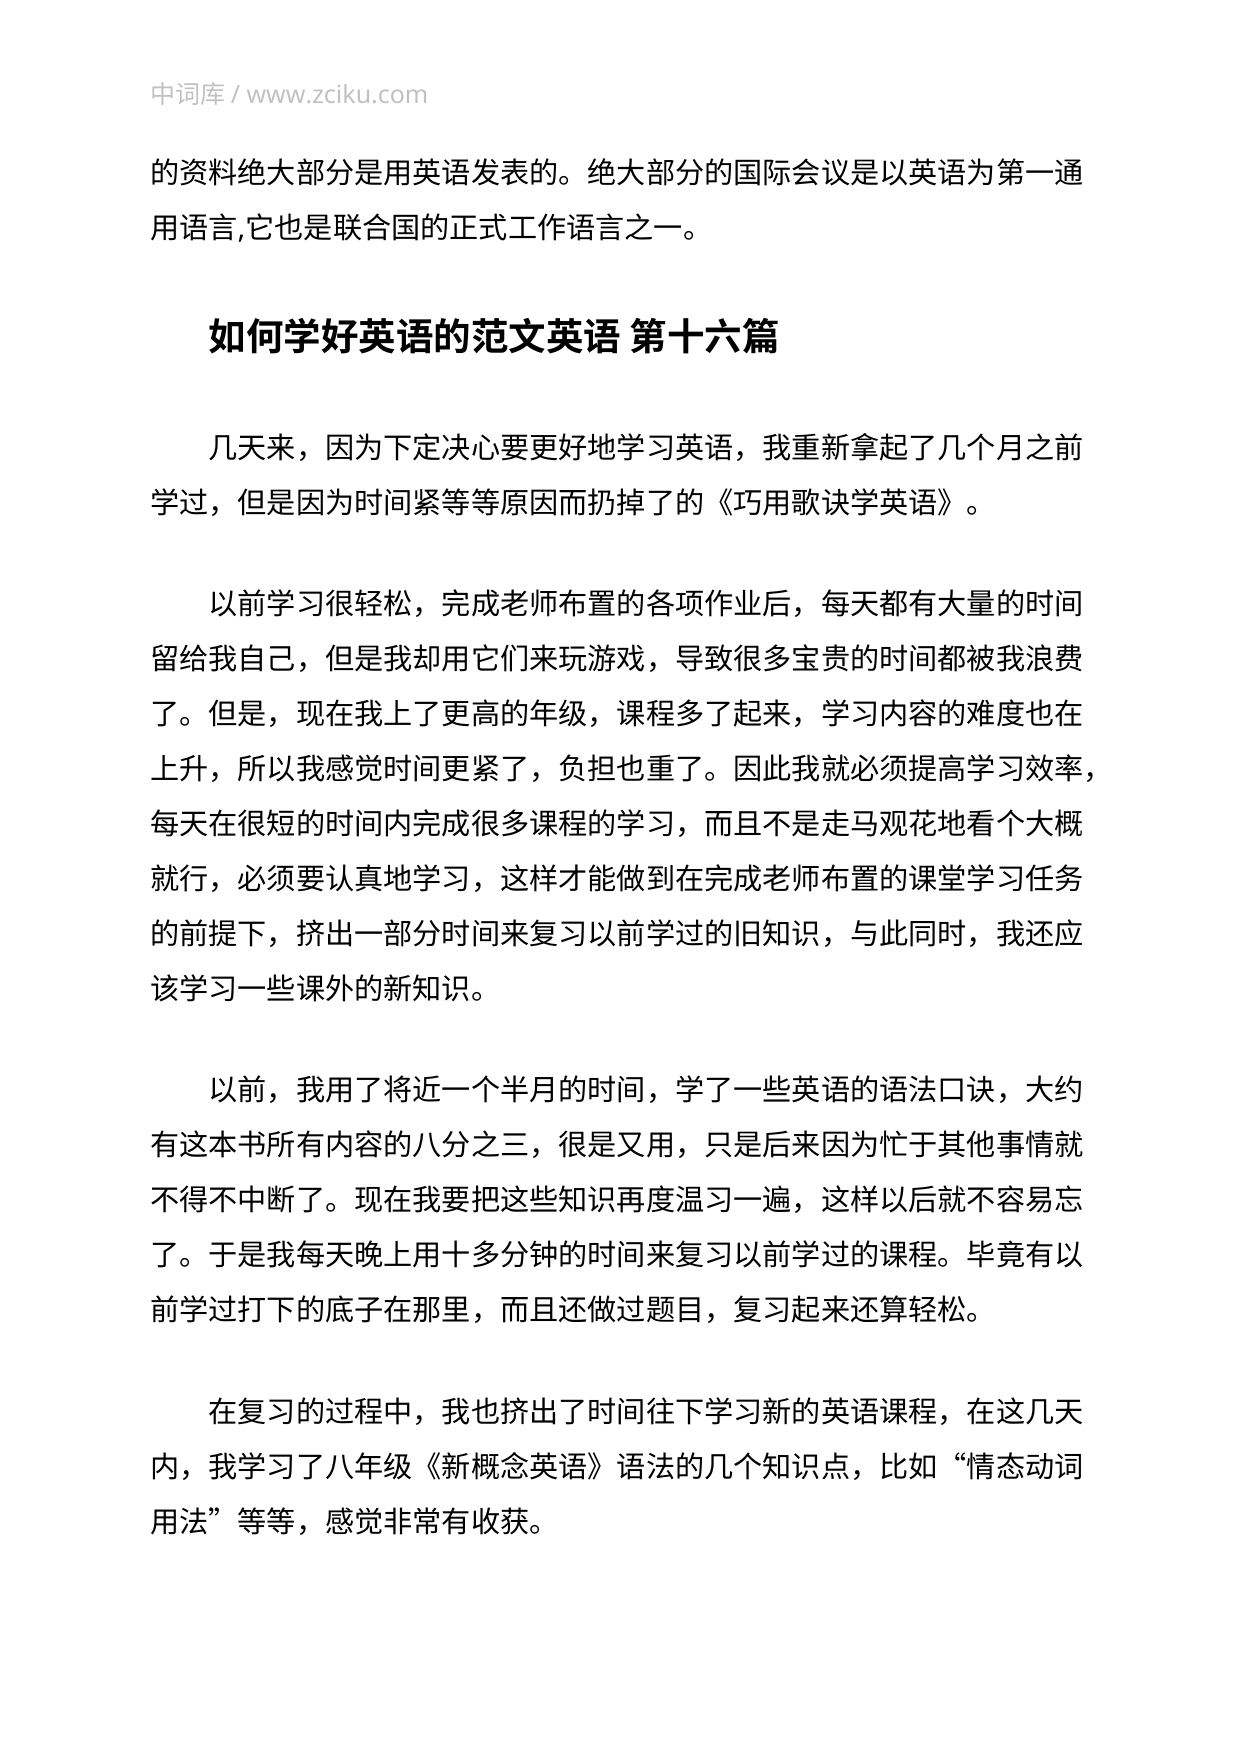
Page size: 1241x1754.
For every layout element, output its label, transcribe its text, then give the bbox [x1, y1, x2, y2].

text 以前，我用了将近一个半月的时间，学了一些英语的语法口诀，大约有这本书所有内容的八分之三，很是又用，只是后来因为忙于其他事情就不得不中断了。现在我要把这些知识再度温习一遍，这样以后就不容易忘了。于是我每天晚上用十多分钟的时间来复习以前学过的课程。毕竟有以前学过打下的底子在那里，而且还做过题目，复习起来还算轻松。 [150, 1067, 1090, 1329]
text 如何学好英语的范文英语 第十六篇 [150, 307, 1090, 361]
text 几天来，因为下定决心要更好地学习英语，我重新拿起了几个月之前学过，但是因为时间紧等等原因而扔掉了的《巧用歌诀学英语》。 [150, 424, 1090, 521]
text 在复习的过程中，我也挤出了时间往下学习新的英语课程，在这几天内，我学习了八年级《新概念英语》语法的几个知识点，比如“情态动词用法”等等，感觉非常有收获。 [150, 1388, 1090, 1540]
text 以前学习很轻松，完成老师布置的各项作业后，每天都有大量的时间留给我自己，但是我却用它们来玩游戏，导致很多宝贵的时间都被我浪费了。但是，现在我上了更高的年级，课程多了起来，学习内容的难度也在上升，所以我感觉时间更紧了，负担也重了。因此我就必须提高学习效率，每天在很短的时间内完成很多课程的学习，而且不是走马观花地看个大概就行，必须要认真地学习，这样才能做到在完成老师布置的课堂学习任务的前提下，挤出一部分时间来复习以前学过的旧知识，与此同时，我还应该学习一些课外的新知识。 [150, 581, 1090, 1007]
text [150, 150, 1090, 247]
